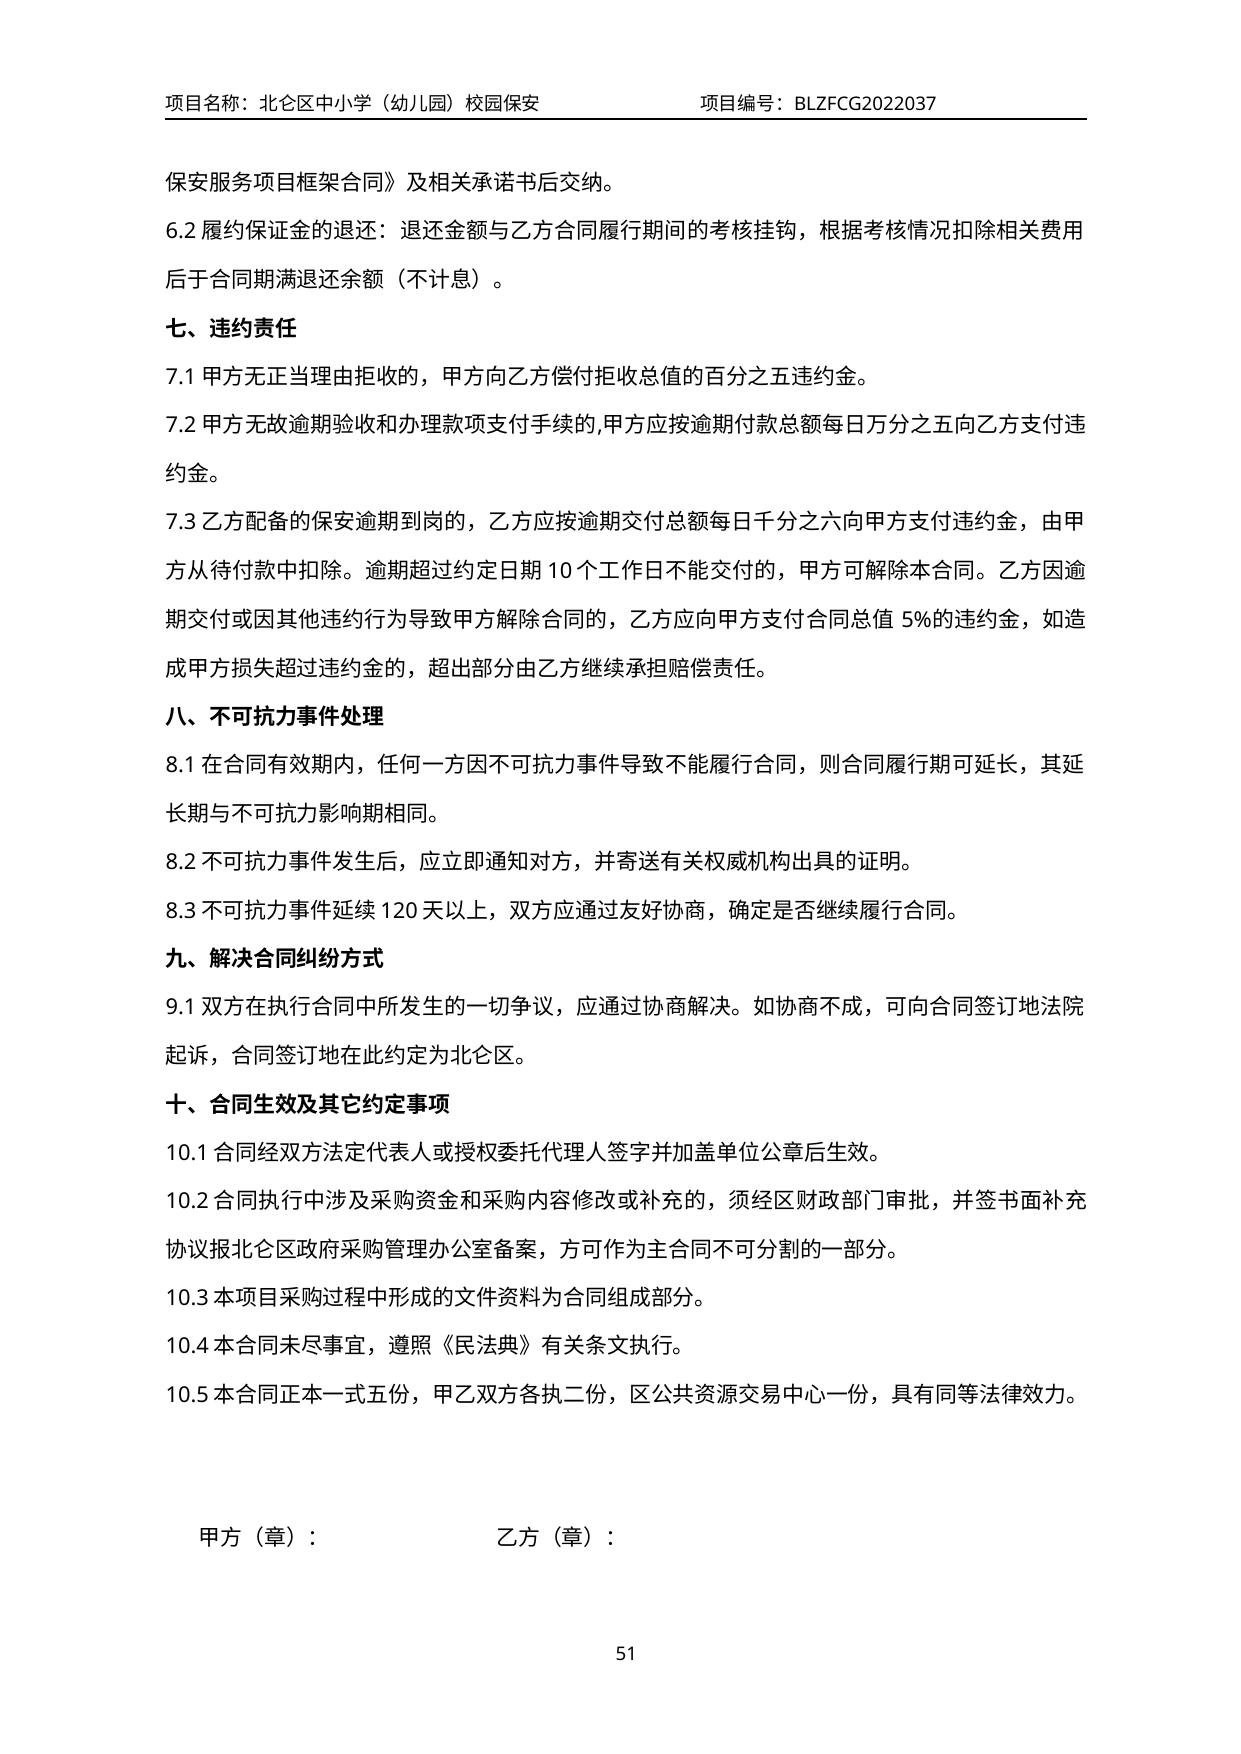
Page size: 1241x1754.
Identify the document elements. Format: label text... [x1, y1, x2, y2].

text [165, 165, 1087, 197]
text 8.2不可抗力事件发生后，应立即通知对方，并寄送有关权威机构出具的证明。 [165, 844, 1087, 877]
text 10.5本合同正本一式五份，甲乙双方各执二份，区公共资源交易中心一份，具有同等法律效力。 [165, 1377, 1087, 1409]
text 9.1双方在执行合同中所发生的一切争议，应通过协商解决。如协商不成，可向合同签订地法院起诉，合同签订地在此约定为北仑区。 [165, 989, 1087, 1070]
text 8.1在合同有效期内，任何一方因不可抗力事件导致不能履行合同，则合同履行期可延长，其延长期与不可抗力影响期相同。 [165, 747, 1087, 828]
text 八、不可抗力事件处理 [165, 699, 1087, 731]
text 七、违约责任 [165, 310, 1087, 343]
text 7.3乙方配备的保安逾期到岗的，乙方应按逾期交付总额每日千分之六向甲方支付违约金，由甲方从待付款中扣除。逾期超过约定日期10个工作日不能交付的，甲方可解除本合同。乙方因逾期交付或因其他违约行为导致甲方解除合同的，乙方应向甲方支付合同总值5%的违约金，如造成甲方损失超过违约金的，超出部分由乙方继续承担赔偿责任。 [165, 504, 1087, 683]
text 九、解决合同纠纷方式 [165, 941, 1087, 973]
text 10.1合同经双方法定代表人或授权委托代理人签字并加盖单位公章后生效。 [165, 1134, 1087, 1167]
text 甲方（章）： 乙方（章）： [165, 1520, 1087, 1552]
text 6.2履约保证金的退还：退还金额与乙方合同履行期间的考核挂钩，根据考核情况扣除相关费用后于合同期满退还余额（不计息）。 [165, 213, 1087, 294]
text 十、合同生效及其它约定事项 [165, 1086, 1087, 1119]
text 7.2甲方无故逾期验收和办理款项支付手续的,甲方应按逾期付款总额每日万分之五向乙方支付违约金。 [165, 407, 1087, 488]
text 8.3不可抗力事件延续120天以上，双方应通过友好协商，确定是否继续履行合同。 [165, 892, 1087, 925]
text 10.4本合同未尽事宜，遵照《民法典》有关条文执行。 [165, 1328, 1087, 1361]
text 10.3本项目采购过程中形成的文件资料为合同组成部分。 [165, 1280, 1087, 1312]
text 7.1甲方无正当理由拒收的，甲方向乙方偿付拒收总值的百分之五违约金。 [165, 359, 1087, 391]
text 10.2合同执行中涉及采购资金和采购内容修改或补充的，须经区财政部门审批，并签书面补充协议报北仑区政府采购管理办公室备案，方可作为主合同不可分割的一部分。 [165, 1183, 1087, 1264]
